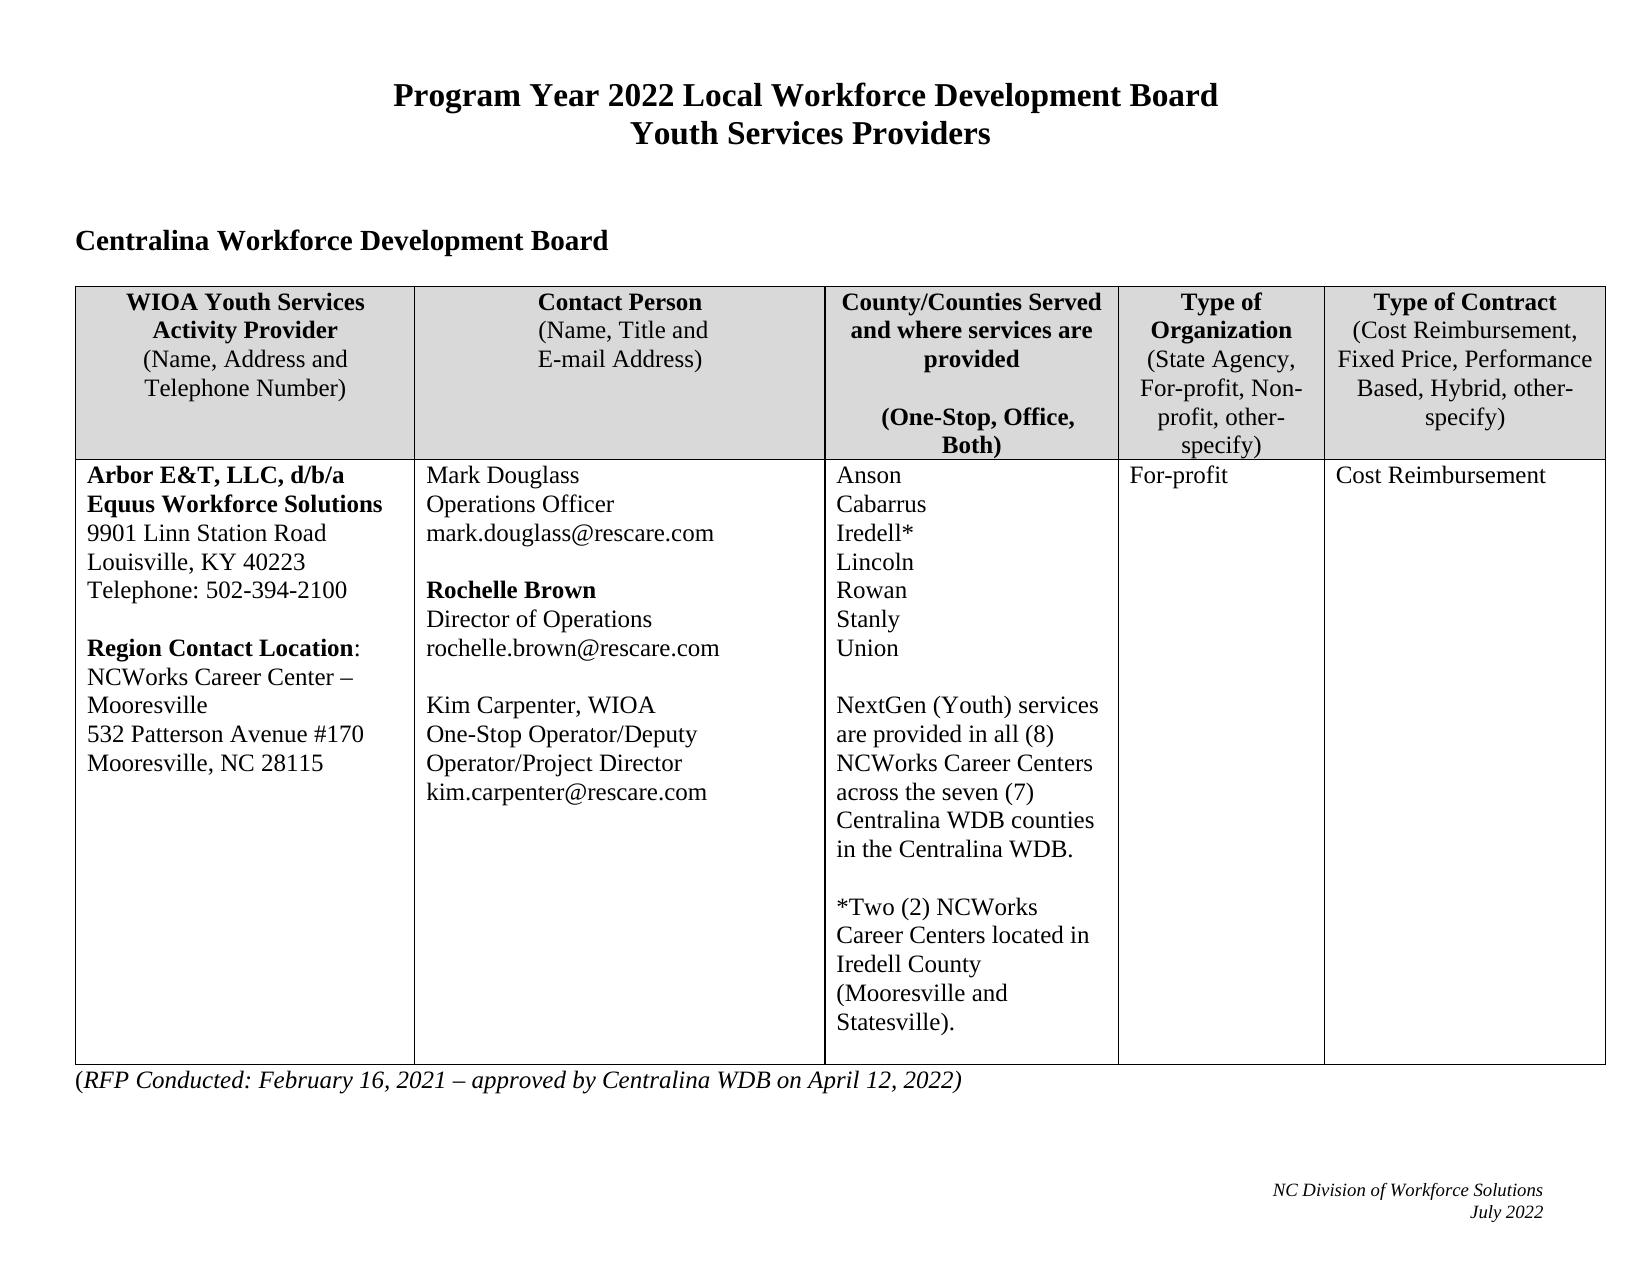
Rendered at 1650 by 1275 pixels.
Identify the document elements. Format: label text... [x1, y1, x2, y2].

table_cell For-profit [1119, 460, 1324, 1064]
table_cell Cost Reimbursement [1325, 460, 1605, 1064]
table_cell Anson Cabarrus Iredell* Lincoln Rowan Stanly Union NextGen (Youth) services are provided in all (8) NCWorks Career Centers across the seven (7) Centralina WDB counties in the Centralina WDB. *Two (2) NCWorks Career Centers located in Iredell County (Mooresville and Statesville). [826, 460, 1118, 1064]
table_cell Arbor E&T, LLC, d/b/a Equus Workforce Solutions 9901 Linn Station Road Louisville, KY 40223 Telephone: 502-394-2100 Region Contact Location: NCWorks Career Center – Mooresville 532 Patterson Avenue #170 Mooresville, NC 28115 [76, 460, 414, 1064]
table_cell Mark Douglass Operations Officer mark.douglass@rescare.com Rochelle Brown Director of Operations rochelle.brown@rescare.com Kim Carpenter, WIOA One-Stop Operator/Deputy Operator/Project Director kim.carpenter@rescare.com [415, 460, 824, 1064]
table_header Type of Organization (State Agency, For-profit, Non-profit, other-specify) [1119, 287, 1324, 459]
text Centralina Workforce Development Board [75, 190, 1545, 257]
table_header County/Counties Served and where services are provided (One-Stop, Office, Both) [826, 287, 1118, 459]
table_header Type of Contract (Cost Reimbursement, Fixed Price, Performance Based, Hybrid, other-specify) [1325, 287, 1605, 459]
text (RFP Conducted: February 16, 2021 – approved by Centralina WDB on April 12, 2022) [75, 1065, 1545, 1094]
table_header Contact Person (Name, Title and E-mail Address) [415, 287, 824, 459]
table_header WIOA Youth Services Activity Provider (Name, Address and Telephone Number) [76, 287, 414, 459]
